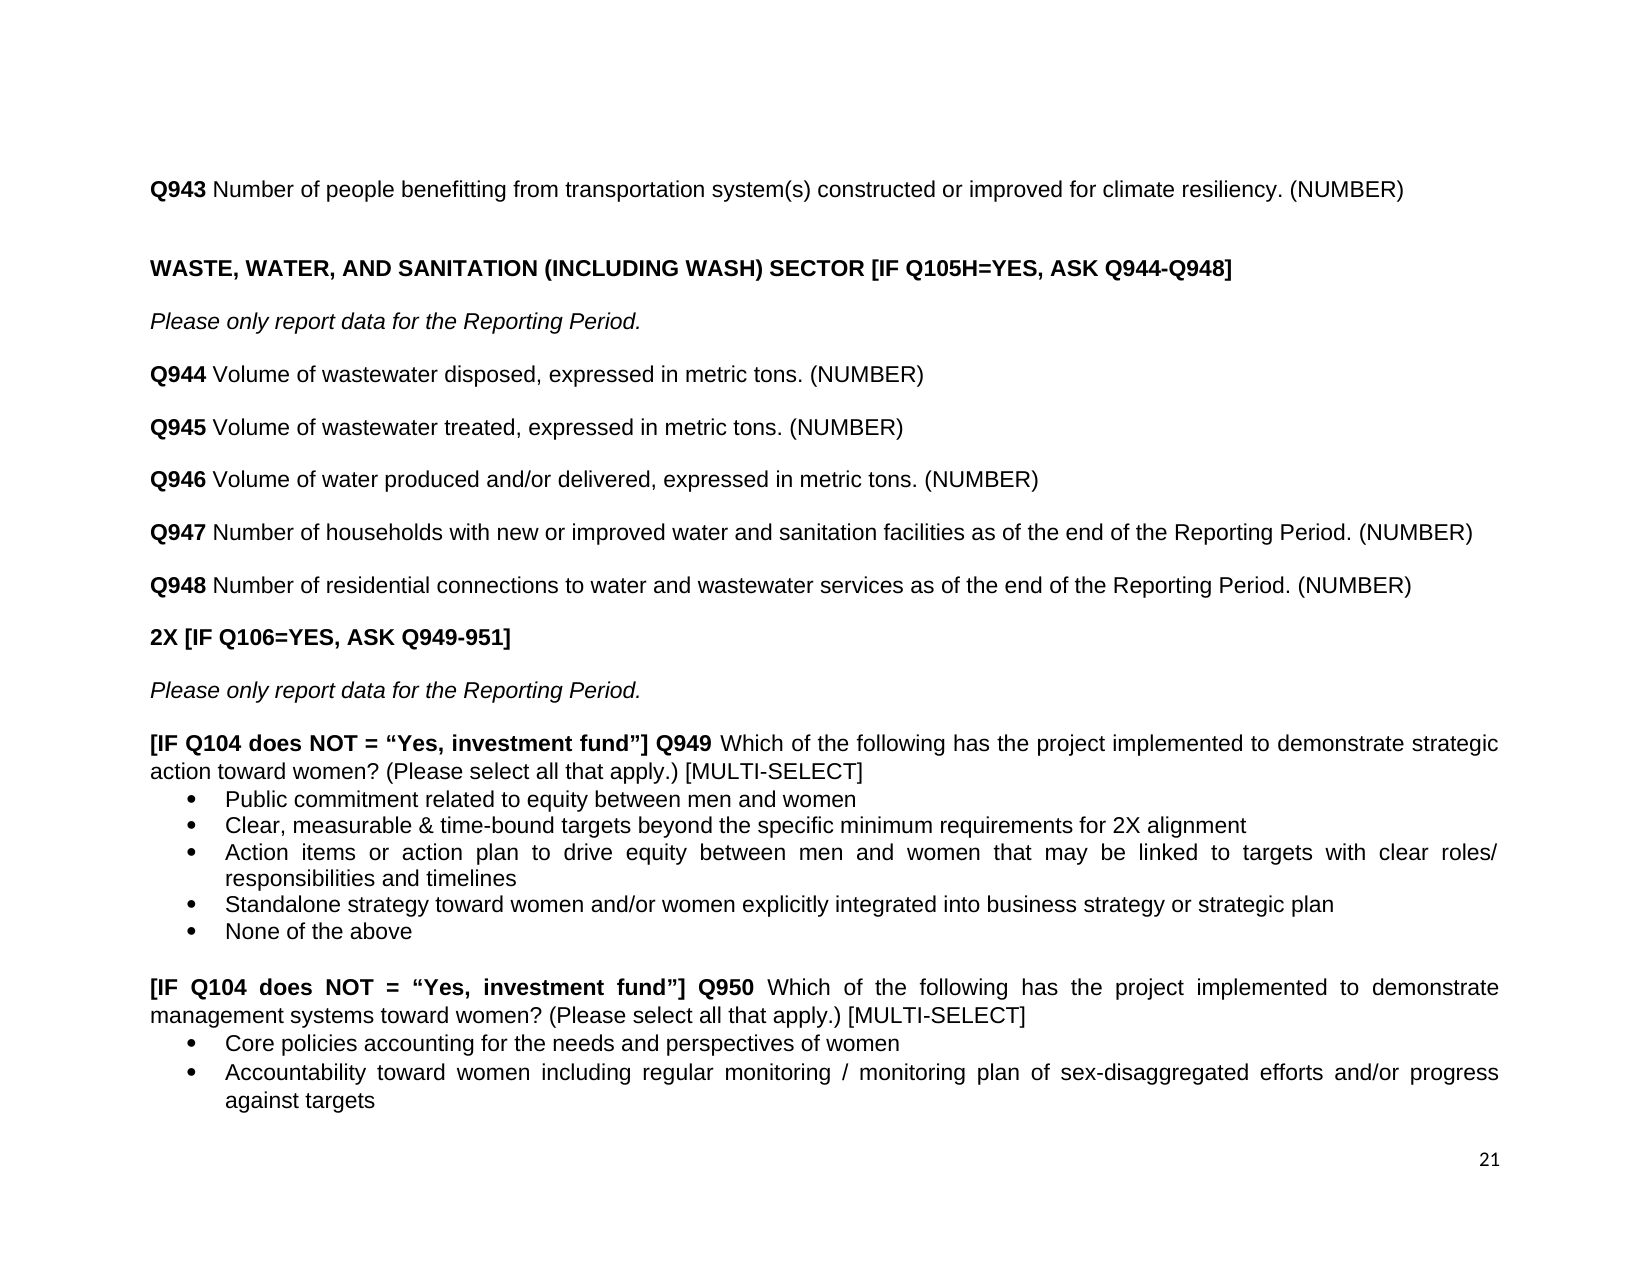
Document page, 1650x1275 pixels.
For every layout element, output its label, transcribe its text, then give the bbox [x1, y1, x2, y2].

text 2X [IF Q106=YES, ASK Q949-951] [150, 624, 1500, 651]
text Q947 Number of households with new or improved water and sanitation facilities as of the end of the Reporting Period. (NUMBER) [150, 519, 1500, 545]
text Q946 Volume of water produced and/or delivered, expressed in metric tons. (NUMBER) [150, 466, 1500, 493]
list Action items or action plan to drive equity between men and women that may be linked to targets with clear roles/ responsibilities and timelines [187, 839, 1500, 891]
text Please only report data for the Reporting Period. [150, 308, 1500, 334]
list Public commitment related to equity between men and women [187, 786, 1500, 812]
text [IF Q104 does NOT = “Yes, investment fund”] Q949 Which of the following has the project implemented to demonstrate strategic action toward women? (Please select all that apply.) [MULTI-SELECT] [150, 730, 1500, 784]
list Accountability toward women including regular monitoring / monitoring plan of sex-disaggregated efforts and/or progress against targets [187, 1058, 1500, 1113]
text Please only report data for the Reporting Period. [150, 677, 1500, 703]
text [IF Q104 does NOT = “Yes, investment fund”] Q950 Which of the following has the project implemented to demonstrate management systems toward women? (Please select all that apply.) [MULTI-SELECT] [150, 974, 1500, 1028]
text Q943 Number of people benefitting from transportation system(s) constructed or improved for climate resiliency. (NUMBER) [150, 176, 1500, 203]
list None of the above [187, 918, 1500, 944]
text WASTE, WATER, AND SANITATION (INCLUDING WASH) SECTOR [IF Q105H=YES, ASK Q944-Q948] [150, 255, 1500, 282]
text Q948 Number of residential connections to water and wastewater services as of the end of the Reporting Period. (NUMBER) [150, 572, 1500, 598]
list Clear, measurable & time-bound targets beyond the specific minimum requirements for 2X alignment [187, 812, 1500, 839]
text Q944 Volume of wastewater disposed, expressed in metric tons. (NUMBER) [150, 361, 1500, 387]
text Q945 Volume of wastewater treated, expressed in metric tons. (NUMBER) [150, 413, 1500, 440]
list Core policies accounting for the needs and perspectives of women [187, 1030, 1500, 1057]
list Standalone strategy toward women and/or women explicitly integrated into business strategy or strategic plan [187, 891, 1500, 918]
